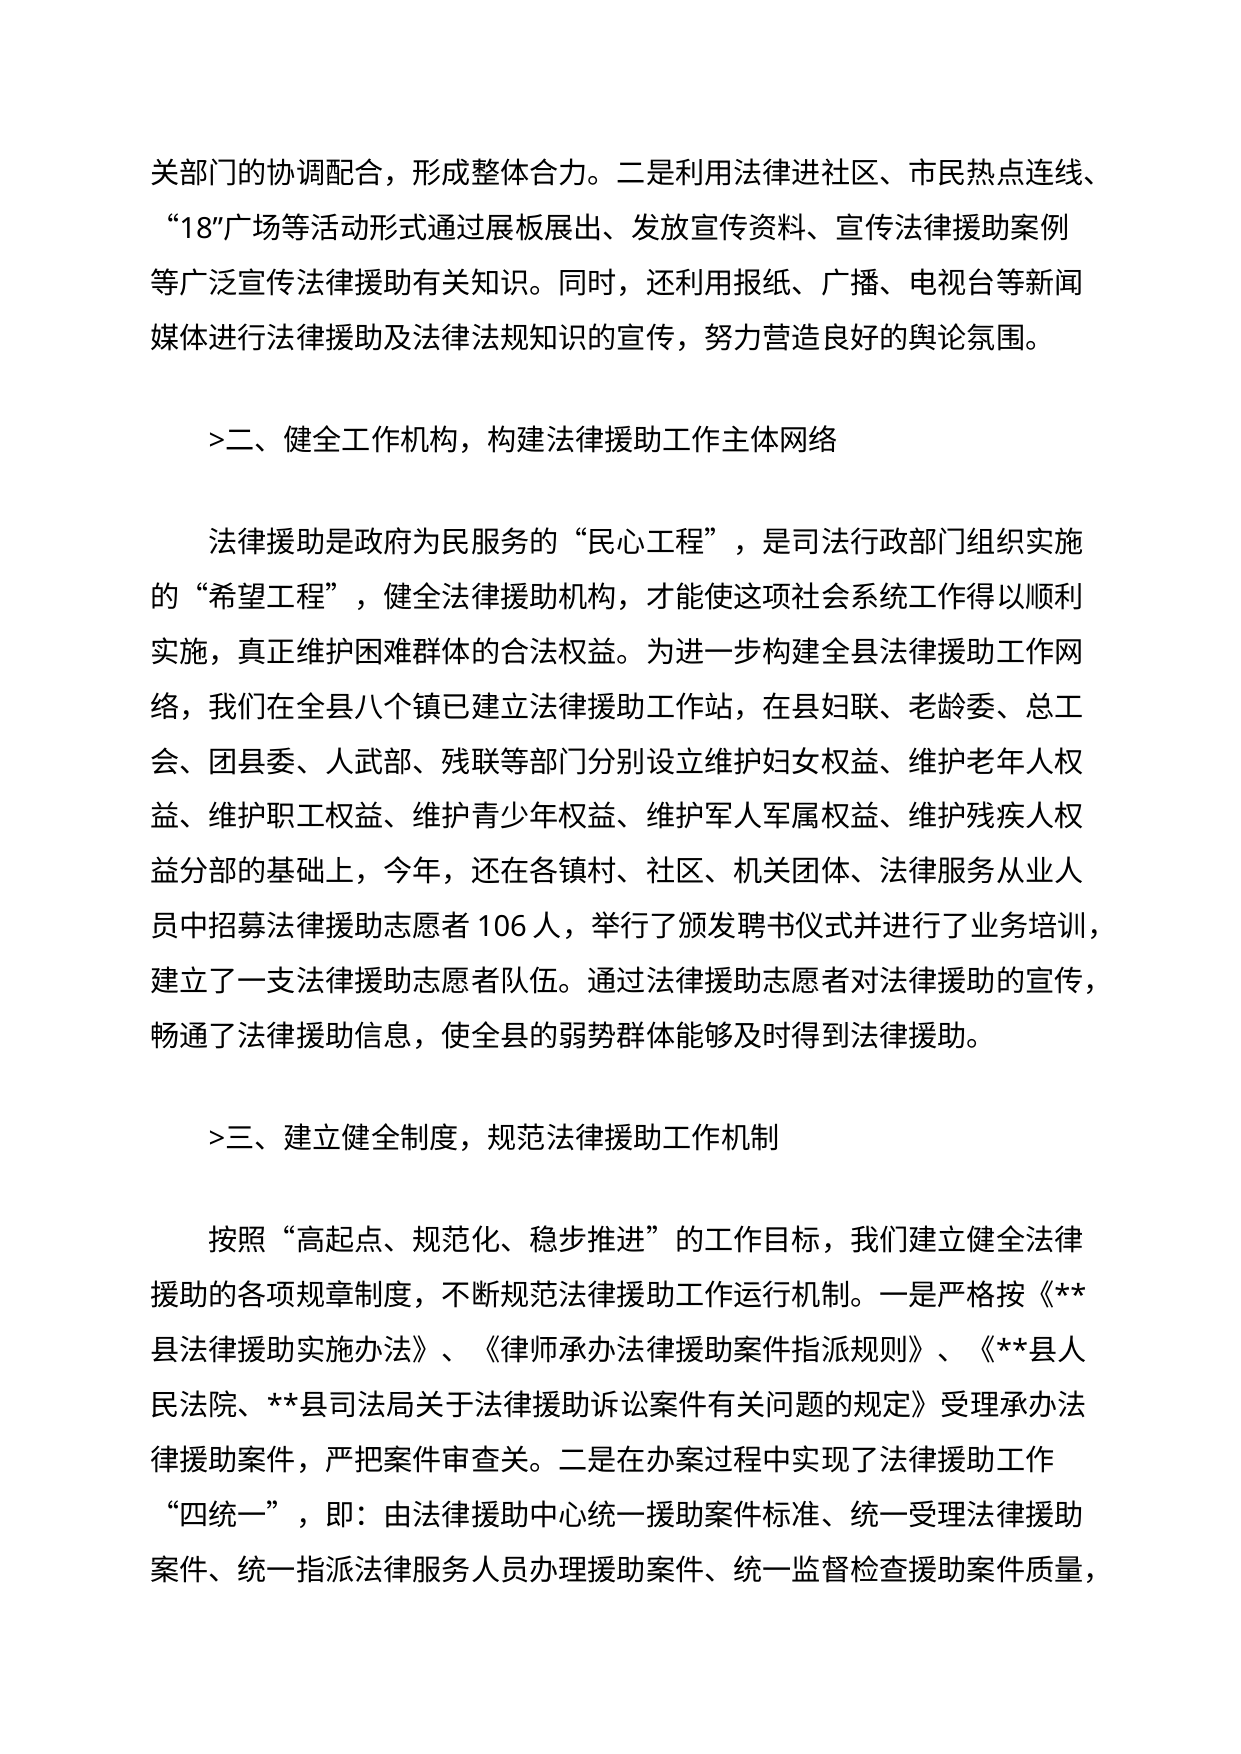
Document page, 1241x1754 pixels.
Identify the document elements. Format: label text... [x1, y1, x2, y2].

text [150, 150, 1090, 357]
text >三、建立健全制度，规范法律援助工作机制 [150, 1114, 1090, 1157]
text >二、健全工作机构，构建法律援助工作主体网络 [150, 417, 1090, 459]
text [150, 1216, 1090, 1588]
text 法律援助是政府为民服务的“民心工程”，是司法行政部门组织实施的“希望工程”，健全法律援助机构，才能使这项社会系统工作得以顺利实施，真正维护困难群体的合法权益。为进一步构建全县法律援助工作网络，我们在全县八个镇已建立法律援助工作站，在县妇联、老龄委、总工会、团县委、人武部、残联等部门分别设立维护妇女权益、维护老年人权益、维护职工权益、维护青少年权益、维护军人军属权益、维护残疾人权益分部的基础上，今年，还在各镇村、社区、机关团体、法律服务从业人员中招募法律援助志愿者106人，举行了颁发聘书仪式并进行了业务培训，建立了一支法律援助志愿者队伍。通过法律援助志愿者对法律援助的宣传，畅通了法律援助信息，使全县的弱势群体能够及时得到法律援助。 [150, 518, 1090, 1055]
